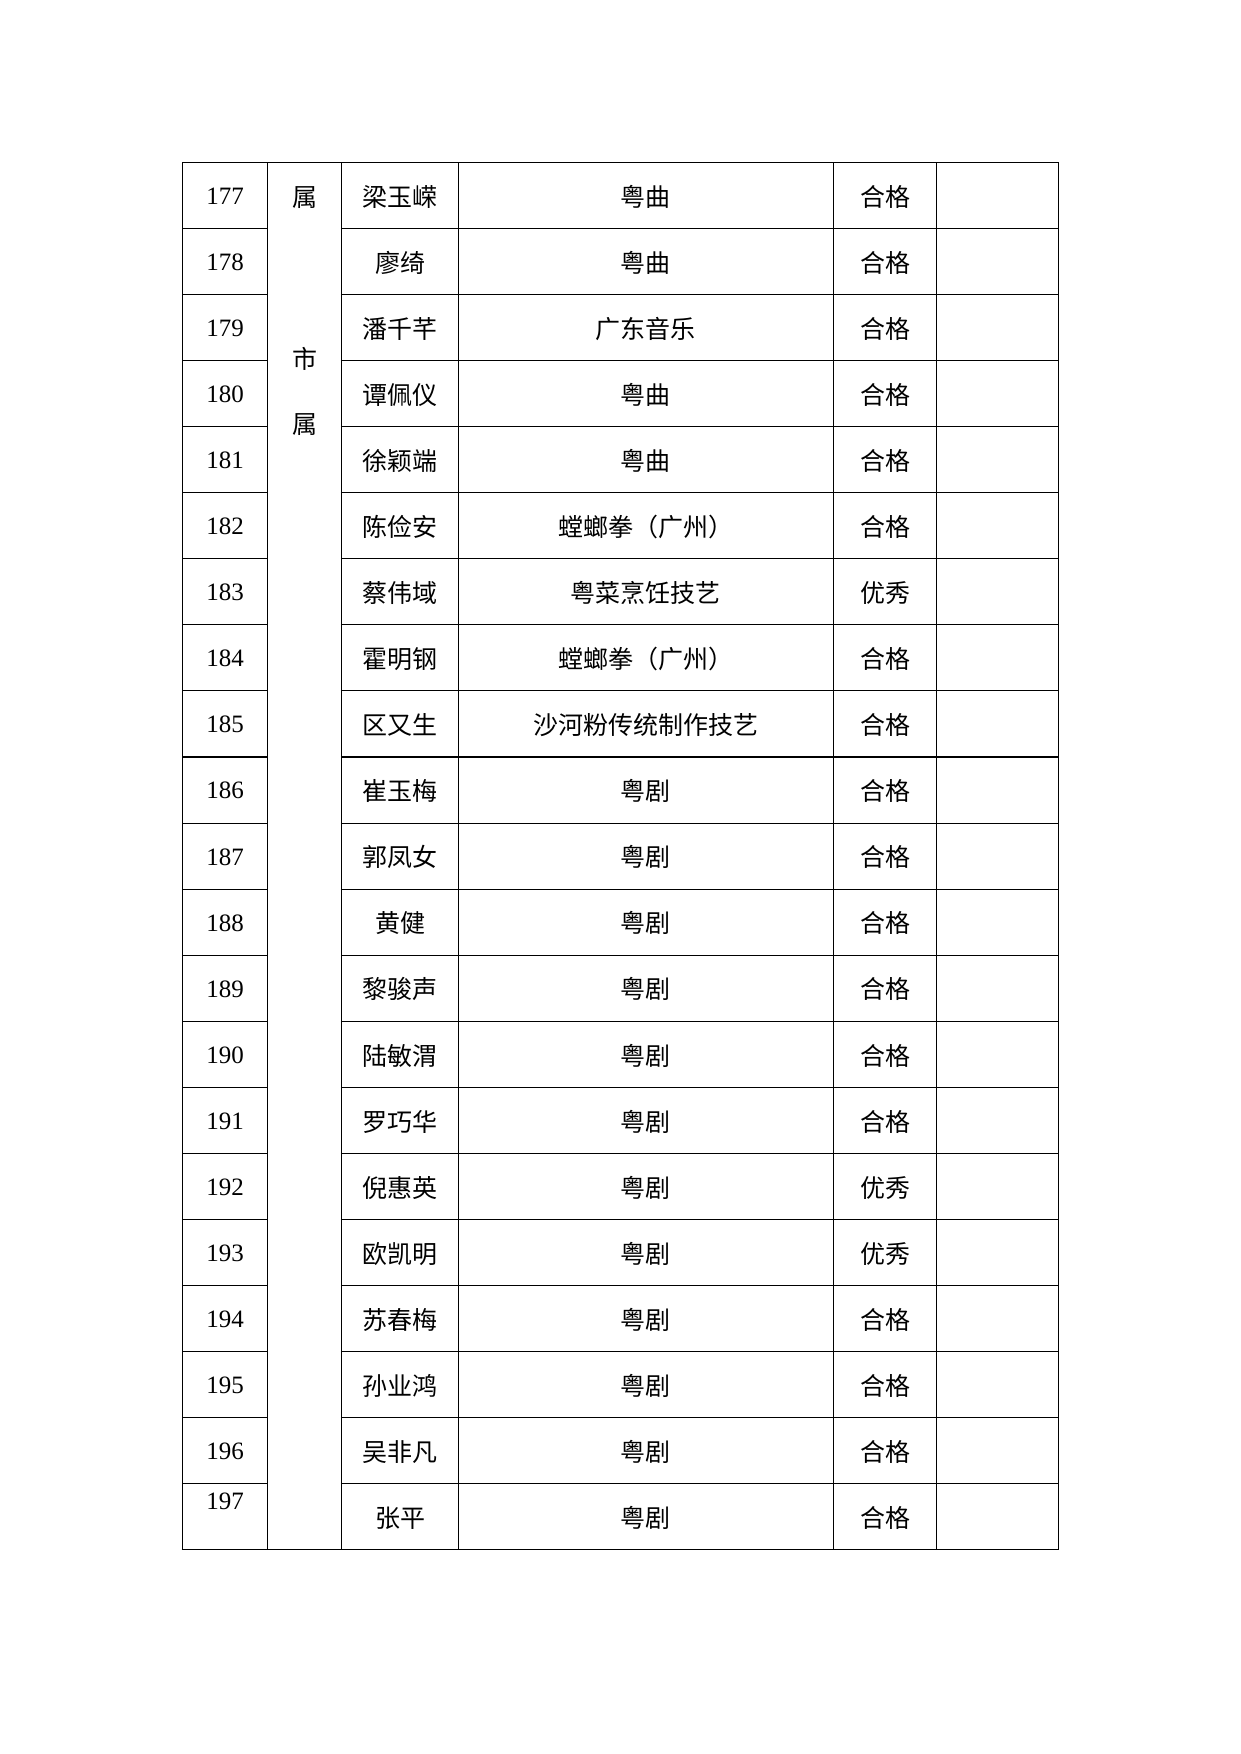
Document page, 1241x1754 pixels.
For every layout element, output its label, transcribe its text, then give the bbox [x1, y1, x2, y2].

table_cell [937, 1286, 1058, 1351]
table_cell 187 [183, 824, 267, 888]
table_cell 陆敏渭 [342, 1022, 458, 1087]
table_cell [937, 691, 1058, 756]
table_cell 191 [183, 1088, 267, 1153]
table_cell [937, 1484, 1058, 1549]
table_cell 粤剧 [459, 890, 833, 954]
table_cell 梁玉嵘 [342, 163, 458, 228]
table_cell 184 [183, 625, 267, 690]
table_cell 185 [183, 691, 267, 756]
table_cell 黄健 [342, 890, 458, 954]
table_cell 粤剧 [459, 1352, 833, 1417]
table_cell 192 [183, 1154, 267, 1219]
table_cell 合格 [834, 625, 936, 690]
table_cell 倪惠英 [342, 1154, 458, 1219]
table_cell 188 [183, 890, 267, 954]
table_cell 合格 [834, 1022, 936, 1087]
table_cell 粤剧 [459, 1154, 833, 1219]
table_cell 螳螂拳（广州） [459, 493, 833, 558]
table_cell [937, 493, 1058, 558]
table_cell 186 [183, 758, 267, 822]
table_cell 180 [183, 361, 267, 426]
table_cell 苏春梅 [342, 1286, 458, 1351]
table_cell 合格 [834, 361, 936, 426]
table_cell [937, 1352, 1058, 1417]
table_cell 196 [183, 1418, 267, 1483]
table_cell 粤剧 [459, 1484, 833, 1549]
table_cell 孙业鸿 [342, 1352, 458, 1417]
table_cell 崔玉梅 [342, 758, 458, 822]
table_cell 欧凯明 [342, 1220, 458, 1285]
table_cell 183 [183, 559, 267, 624]
table_cell 霍明钢 [342, 625, 458, 690]
table_cell 合格 [834, 229, 936, 294]
table_cell 粤剧 [459, 1022, 833, 1087]
table_cell 195 [183, 1352, 267, 1417]
table_cell [937, 361, 1058, 426]
table_cell 陈俭安 [342, 493, 458, 558]
table_cell 193 [183, 1220, 267, 1285]
table_cell 徐颖端 [342, 427, 458, 492]
table_cell [937, 824, 1058, 888]
table_cell 197 [183, 1484, 267, 1549]
table_cell 合格 [834, 1352, 936, 1417]
table_cell [937, 625, 1058, 690]
table_cell 合格 [834, 427, 936, 492]
table_cell 合格 [834, 493, 936, 558]
table_cell 合格 [834, 691, 936, 756]
table_cell 广东音乐 [459, 295, 833, 360]
table_cell 189 [183, 956, 267, 1021]
table_cell [937, 890, 1058, 954]
table_cell 优秀 [834, 1220, 936, 1285]
table_cell [937, 427, 1058, 492]
table_cell 190 [183, 1022, 267, 1087]
table_cell 177 [183, 163, 267, 228]
table_cell [937, 1088, 1058, 1153]
table_cell [937, 559, 1058, 624]
table_cell [937, 758, 1058, 822]
table_cell 粤曲 [459, 427, 833, 492]
table_cell [937, 1154, 1058, 1219]
table_cell 粤曲 [459, 163, 833, 228]
table_cell 粤剧 [459, 1286, 833, 1351]
table_cell [937, 1418, 1058, 1483]
table_cell 粤剧 [459, 956, 833, 1021]
table_cell [937, 163, 1058, 228]
table_cell 合格 [834, 1418, 936, 1483]
table_cell 郭凤女 [342, 824, 458, 888]
table_cell 吴非凡 [342, 1418, 458, 1483]
table_cell 合格 [834, 956, 936, 1021]
table_cell 蔡伟域 [342, 559, 458, 624]
table_cell 螳螂拳（广州） [459, 625, 833, 690]
table_cell 粤曲 [459, 229, 833, 294]
table_cell 优秀 [834, 559, 936, 624]
table_cell 廖绮 [342, 229, 458, 294]
table_cell 194 [183, 1286, 267, 1351]
table_cell 178 [183, 229, 267, 294]
table_cell 合格 [834, 758, 936, 822]
table_cell 潘千芊 [342, 295, 458, 360]
table_cell 粤剧 [459, 824, 833, 888]
table_cell [937, 1220, 1058, 1285]
table_cell 优秀 [834, 1154, 936, 1219]
table_cell 合格 [834, 1484, 936, 1549]
table_cell 谭佩仪 [342, 361, 458, 426]
table_cell 粤剧 [459, 1220, 833, 1285]
table_cell 合格 [834, 890, 936, 954]
table_cell 粤曲 [459, 361, 833, 426]
table_cell [937, 956, 1058, 1021]
table_cell [937, 1022, 1058, 1087]
table_cell 粤剧 [459, 1418, 833, 1483]
table_cell 合格 [834, 1286, 936, 1351]
table_cell [937, 229, 1058, 294]
table_cell 合格 [834, 824, 936, 888]
table_cell 合格 [834, 163, 936, 228]
table_cell 区又生 [342, 691, 458, 756]
table_cell 沙河粉传统制作技艺 [459, 691, 833, 756]
table_cell 182 [183, 493, 267, 558]
table_cell 黎骏声 [342, 956, 458, 1021]
table_cell 张平 [342, 1484, 458, 1549]
table_cell 181 [183, 427, 267, 492]
table_cell [937, 295, 1058, 360]
table_cell 合格 [834, 295, 936, 360]
table_cell 罗巧华 [342, 1088, 458, 1153]
table_cell 粤剧 [459, 758, 833, 822]
table_cell 179 [183, 295, 267, 360]
table_cell 合格 [834, 1088, 936, 1153]
table_cell 粤剧 [459, 1088, 833, 1153]
table_cell 粤菜烹饪技艺 [459, 559, 833, 624]
